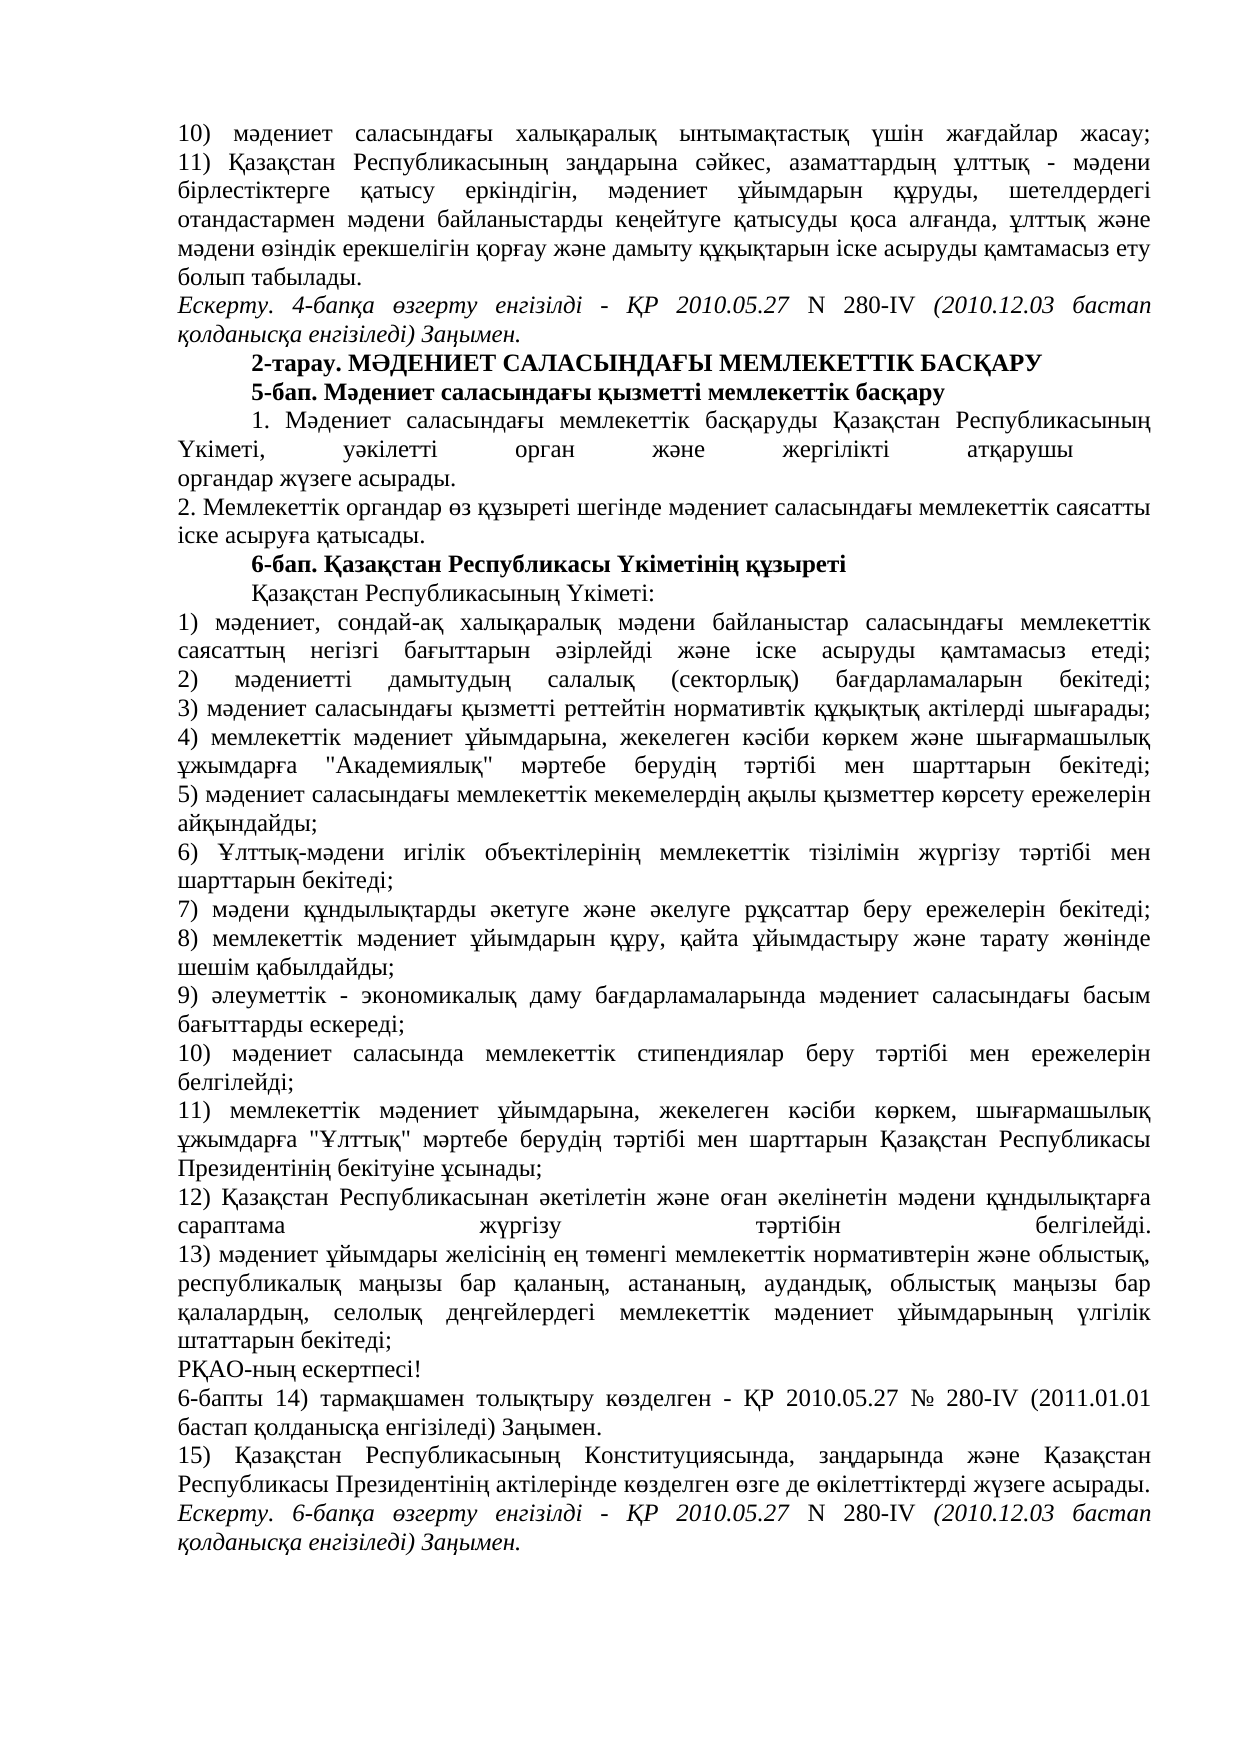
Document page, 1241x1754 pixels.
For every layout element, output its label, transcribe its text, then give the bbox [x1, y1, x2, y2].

text 10) мәдениет саласында мемлекеттiк стипендиялар беру тәртiбi мен ережелерiн белгiлейдi; 11) мемлекеттiк мәдениет ұйымдарына, жекелеген кәсiби көркем, шығармашылық ұжымдарға "Ұлттық" мәртебе берудiң тәртiбi мен шарттарын Қазақстан Республикасы Президентiнiң бекiтуiне ұсынады; [177, 1038, 1152, 1182]
text РҚАО-ның ескертпесi! [177, 1354, 1152, 1383]
text 2. Мемлекеттiк органдар өз құзыретi шегiнде мәдениет саласындағы мемлекеттiк саясатты iске асыруға қатысады. [177, 492, 1152, 549]
text 7) мәдени құндылықтарды әкетуге және әкелуге рұқсаттар беру ережелерiн бекiтедi; 8) мемлекеттiк мәдениет ұйымдарын құру, қайта ұйымдастыру және тарату жөнiнде шешiм қабылдайды; [177, 894, 1152, 981]
text 1. Мәдениет саласындағы мемлекеттiк басқаруды Қазақстан Республикасының Үкiметi, уәкiлеттi орган және жергiлiктi атқарушы органдар жүзеге асырады. [177, 406, 1152, 492]
text 9) әлеуметтiк - экономикалық даму бағдарламаларында мәдениет саласындағы басым бағыттарды ескередi; [177, 981, 1152, 1038]
text 6-бап. Қазақстан Республикасы Үкiметiнiң құзыретi [177, 549, 1152, 578]
text 6-бапты 14) тармақшамен толықтыру көзделген - ҚР 2010.05.27 № 280-IV (2011.01.01 бастап қолданысқа енгiзiледi) Заңымен. [177, 1383, 1152, 1441]
text 1) мәдениет, сондай-ақ халықаралық мәдени байланыстар саласындағы мемлекеттiк саясаттың негiзгi бағыттарын әзiрлейдi және iске асыруды қамтамасыз етедi; 2) мәдениеттi дамытудың салалық (секторлық) бағдарламаларын бекiтедi; 3) мәдениет саласындағы қызметтi реттейтiн нормативтiк құқықтық актiлердi шығарады; 4) мемлекеттiк мәдениет ұйымдарына, жекелеген кәсiби көркем және шығармашылық ұжымдарға "Академиялық" мәртебе берудiң тәртiбi мен шарттарын бекiтедi; 5) мәдениет саласындағы мемлекеттiк мекемелердiң ақылы қызметтер көрсету ережелерiн айқындайды; 6) Ұлттық-мәдени игiлiк объектiлерiнiң мемлекеттiк тiзiлiмiн жүргiзу тәртiбi мен шарттарын бекiтедi; [177, 607, 1152, 894]
text 2-тарау. МӘДЕНИЕТ САЛАСЫНДАҒЫ МЕМЛЕКЕТТIК БАСҚАРУ [177, 348, 1152, 377]
text Қазақстан Республикасының Үкiметi: [177, 578, 1152, 607]
text 10) мәдениет саласындағы халықаралық ынтымақтастық үшiн жағдайлар жасау; 11) Қазақстан Республикасының заңдарына сәйкес, азаматтардың ұлттық - мәдени бiрлестiктерге қатысу еркiндiгiн, мәдениет ұйымдарын құруды, шетелдердегi отандастармен мәдени байланыстарды кеңейтуге қатысуды қоса алғанда, ұлттық және мәдени өзiндiк ерекшелiгiн қорғау және дамыту құқықтарын iске асыруды қамтамасыз ету болып табылады. [177, 118, 1152, 291]
text Ескерту. 4-бапқа өзгерту енгiзiлдi - ҚР 2010.05.27 N 280-IV (2010.12.03 бастап қолданысқа енгiзiледi) Заңымен. [177, 291, 1152, 348]
text 5-бап. Мәдениет саласындағы қызметтi мемлекеттiк басқару [177, 377, 1152, 406]
text 12) Қазақстан Республикасынан әкетiлетiн және оған әкелiнетiн мәдени құндылықтарға сараптама жүргiзу тәртiбiн белгiлейдi. 13) мәдениет ұйымдары желiсiнiң ең төменгi мемлекеттiк нормативтерiн және облыстық, республикалық маңызы бар қаланың, астананың, аудандық, облыстық маңызы бар қалалардың, селолық деңгейлердегi мемлекеттiк мәдениет ұйымдарының үлгiлiк штаттарын бекiтедi; [177, 1182, 1152, 1354]
text 15) Қазақстан Республикасының Конституциясында, заңдарында және Қазақстан Республикасы Президентiнiң актiлерiнде көзделген өзге де өкiлеттiктердi жүзеге асырады. Ескерту. 6-бапқа өзгерту енгiзiлдi - ҚР 2010.05.27 N 280-IV (2010.12.03 бастап қолданысқа енгiзiледi) Заңымен. [177, 1441, 1152, 1556]
